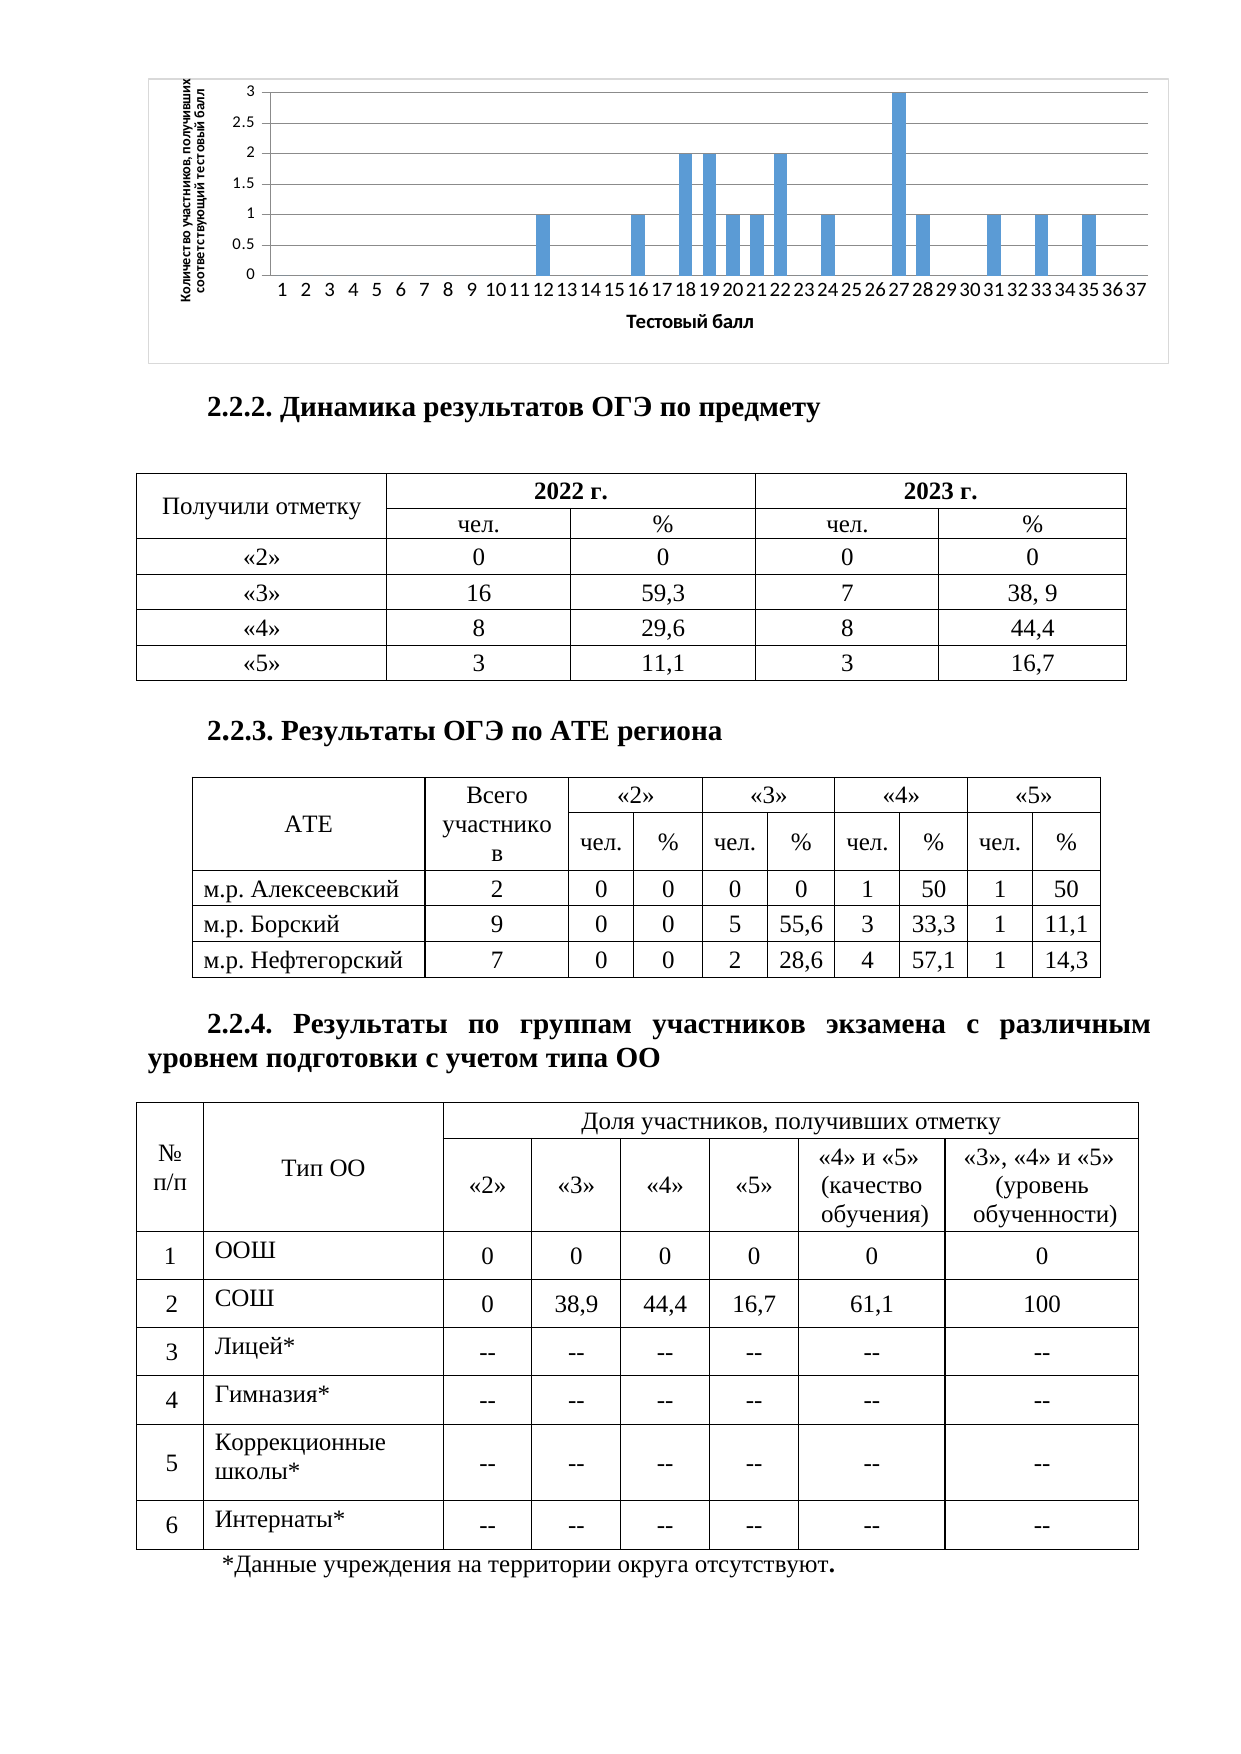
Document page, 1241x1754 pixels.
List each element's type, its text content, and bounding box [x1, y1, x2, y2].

table_cell 57,1 [900, 942, 967, 977]
table_cell «3», «4» и «5» (уровень обученности) [946, 1139, 1138, 1231]
table_cell 28,6 [768, 942, 834, 977]
table_cell «3» [137, 575, 386, 609]
table_cell 55,6 [768, 906, 834, 941]
table_cell -- [444, 1501, 531, 1548]
table_cell «5» [710, 1139, 798, 1231]
table_cell 3 [756, 646, 938, 680]
table_cell -- [799, 1501, 944, 1548]
table_cell -- [444, 1376, 531, 1423]
table_cell -- [799, 1425, 944, 1500]
table_cell -- [946, 1501, 1138, 1548]
table_cell 0 [571, 539, 755, 574]
table_header АТЕ [193, 778, 424, 870]
table_cell -- [444, 1328, 531, 1375]
table_cell «5» [137, 646, 386, 680]
table_cell 0 [634, 871, 702, 905]
table_cell 1 [137, 1232, 203, 1279]
text 2.2.3. Результаты ОГЭ по АТЕ региона [148, 709, 1152, 748]
table_cell 11,1 [571, 646, 755, 680]
table_cell 0 [634, 906, 702, 941]
table_header «2» [569, 778, 702, 812]
table_cell -- [532, 1425, 620, 1500]
table_cell % [1033, 813, 1100, 870]
table_cell % [939, 509, 1126, 538]
table_cell чел. [968, 813, 1032, 870]
table_cell 11,1 [1033, 906, 1100, 941]
table_header Доля участников, получивших отметку [444, 1103, 1138, 1138]
table_cell -- [621, 1501, 709, 1548]
table_header «4» [835, 778, 967, 812]
table_cell -- [946, 1328, 1138, 1375]
table_header 2023 г. [756, 474, 1126, 508]
table_cell -- [710, 1376, 798, 1423]
table_cell 59,3 [571, 575, 755, 609]
table_cell -- [532, 1501, 620, 1548]
table_cell 7 [426, 942, 568, 977]
table_cell 0 [946, 1232, 1138, 1279]
table_cell % [768, 813, 834, 870]
table_cell 0 [387, 539, 570, 574]
table_cell 0 [569, 906, 633, 941]
table_cell 44,4 [621, 1280, 709, 1327]
table_cell «4» [621, 1139, 709, 1231]
table_cell ООШ [204, 1232, 443, 1279]
table_cell 0 [569, 942, 633, 977]
table_cell -- [621, 1425, 709, 1500]
table_cell 0 [799, 1232, 944, 1279]
table_header «3» [703, 778, 834, 812]
table_cell 50 [1033, 871, 1100, 905]
table_cell % [571, 509, 755, 538]
table_cell 3 [835, 906, 899, 941]
table_cell м.р. Нефтегорский [193, 942, 424, 977]
table_cell «3» [532, 1139, 620, 1231]
table_cell 4 [137, 1376, 203, 1423]
table_cell «2» [444, 1139, 531, 1231]
table_cell -- [946, 1425, 1138, 1500]
table_cell 2 [426, 871, 568, 905]
table_cell Гимназия* [204, 1376, 443, 1423]
table_header Тип ОО [204, 1103, 443, 1231]
table_cell 8 [387, 610, 570, 644]
table_cell 0 [634, 942, 702, 977]
table_cell 5 [703, 906, 767, 941]
table_header Всего участников [426, 778, 568, 870]
table_cell 33,3 [900, 906, 967, 941]
text 2.2.2. Динамика результатов ОГЭ по предмету [148, 389, 1152, 423]
table_cell 6 [137, 1501, 203, 1548]
table_cell 9 [426, 906, 568, 941]
table_cell 1 [835, 871, 899, 905]
table_cell -- [621, 1376, 709, 1423]
table_cell 3 [137, 1328, 203, 1375]
table_cell 50 [900, 871, 967, 905]
table_cell 1 [968, 871, 1032, 905]
table_cell -- [621, 1328, 709, 1375]
table_cell чел. [703, 813, 767, 870]
list *Данные учреждения на территории округа отсутствуют. [222, 1549, 1152, 1578]
table_cell -- [799, 1328, 944, 1375]
table_cell Коррекционные школы* [204, 1425, 443, 1500]
table_cell 14,3 [1033, 942, 1100, 977]
table_cell 0 [756, 539, 938, 574]
table_cell -- [710, 1425, 798, 1500]
table_cell 0 [939, 539, 1126, 574]
table_header «5» [968, 778, 1100, 812]
table_cell чел. [835, 813, 899, 870]
table_cell 0 [532, 1232, 620, 1279]
table_cell 29,6 [571, 610, 755, 644]
table_cell «4» [137, 610, 386, 644]
table_cell 16,7 [710, 1280, 798, 1327]
table_cell -- [946, 1376, 1138, 1423]
table_cell Лицей* [204, 1328, 443, 1375]
table_cell 1 [968, 942, 1032, 977]
table_cell «4» и «5» (качество обучения) [799, 1139, 944, 1231]
table_cell чел. [756, 509, 938, 538]
table_cell 38,9 [532, 1280, 620, 1327]
table_cell 0 [569, 871, 633, 905]
table_header 2022 г. [387, 474, 755, 508]
table_cell -- [710, 1501, 798, 1548]
table_cell 0 [444, 1280, 531, 1327]
table_cell 7 [756, 575, 938, 609]
table_cell 0 [621, 1232, 709, 1279]
table_cell м.р. Борский [193, 906, 424, 941]
table_cell 0 [768, 871, 834, 905]
table_cell 1 [968, 906, 1032, 941]
table_cell 2 [703, 942, 767, 977]
table_cell 0 [710, 1232, 798, 1279]
table_cell % [900, 813, 967, 870]
text 2.2.4. Результаты по группам участников экзамена с различным уровнем подготовки с учетом типа ОО [148, 1006, 1152, 1073]
table_cell 4 [835, 942, 899, 977]
table_cell 61,1 [799, 1280, 944, 1327]
table_cell -- [532, 1376, 620, 1423]
table_header Получили отметку [137, 474, 386, 538]
table_cell 0 [444, 1232, 531, 1279]
table_cell м.р. Алексеевский [193, 871, 424, 905]
table_cell 8 [756, 610, 938, 644]
table_cell 38, 9 [939, 575, 1126, 609]
table_cell 2 [137, 1280, 203, 1327]
table_cell -- [444, 1425, 531, 1500]
table_cell 44,4 [939, 610, 1126, 644]
table_cell -- [532, 1328, 620, 1375]
table_cell 100 [946, 1280, 1138, 1327]
table_cell 0 [703, 871, 767, 905]
table_cell 3 [387, 646, 570, 680]
table_cell чел. [387, 509, 570, 538]
table_cell чел. [569, 813, 633, 870]
table_cell Интернаты* [204, 1501, 443, 1548]
table_cell % [634, 813, 702, 870]
table_cell 16 [387, 575, 570, 609]
table_cell СОШ [204, 1280, 443, 1327]
table_cell -- [799, 1376, 944, 1423]
table_cell 16,7 [939, 646, 1126, 680]
table_cell «2» [137, 539, 386, 574]
table_cell -- [710, 1328, 798, 1375]
table_header № п/п [137, 1103, 203, 1231]
table_cell 5 [137, 1425, 203, 1500]
